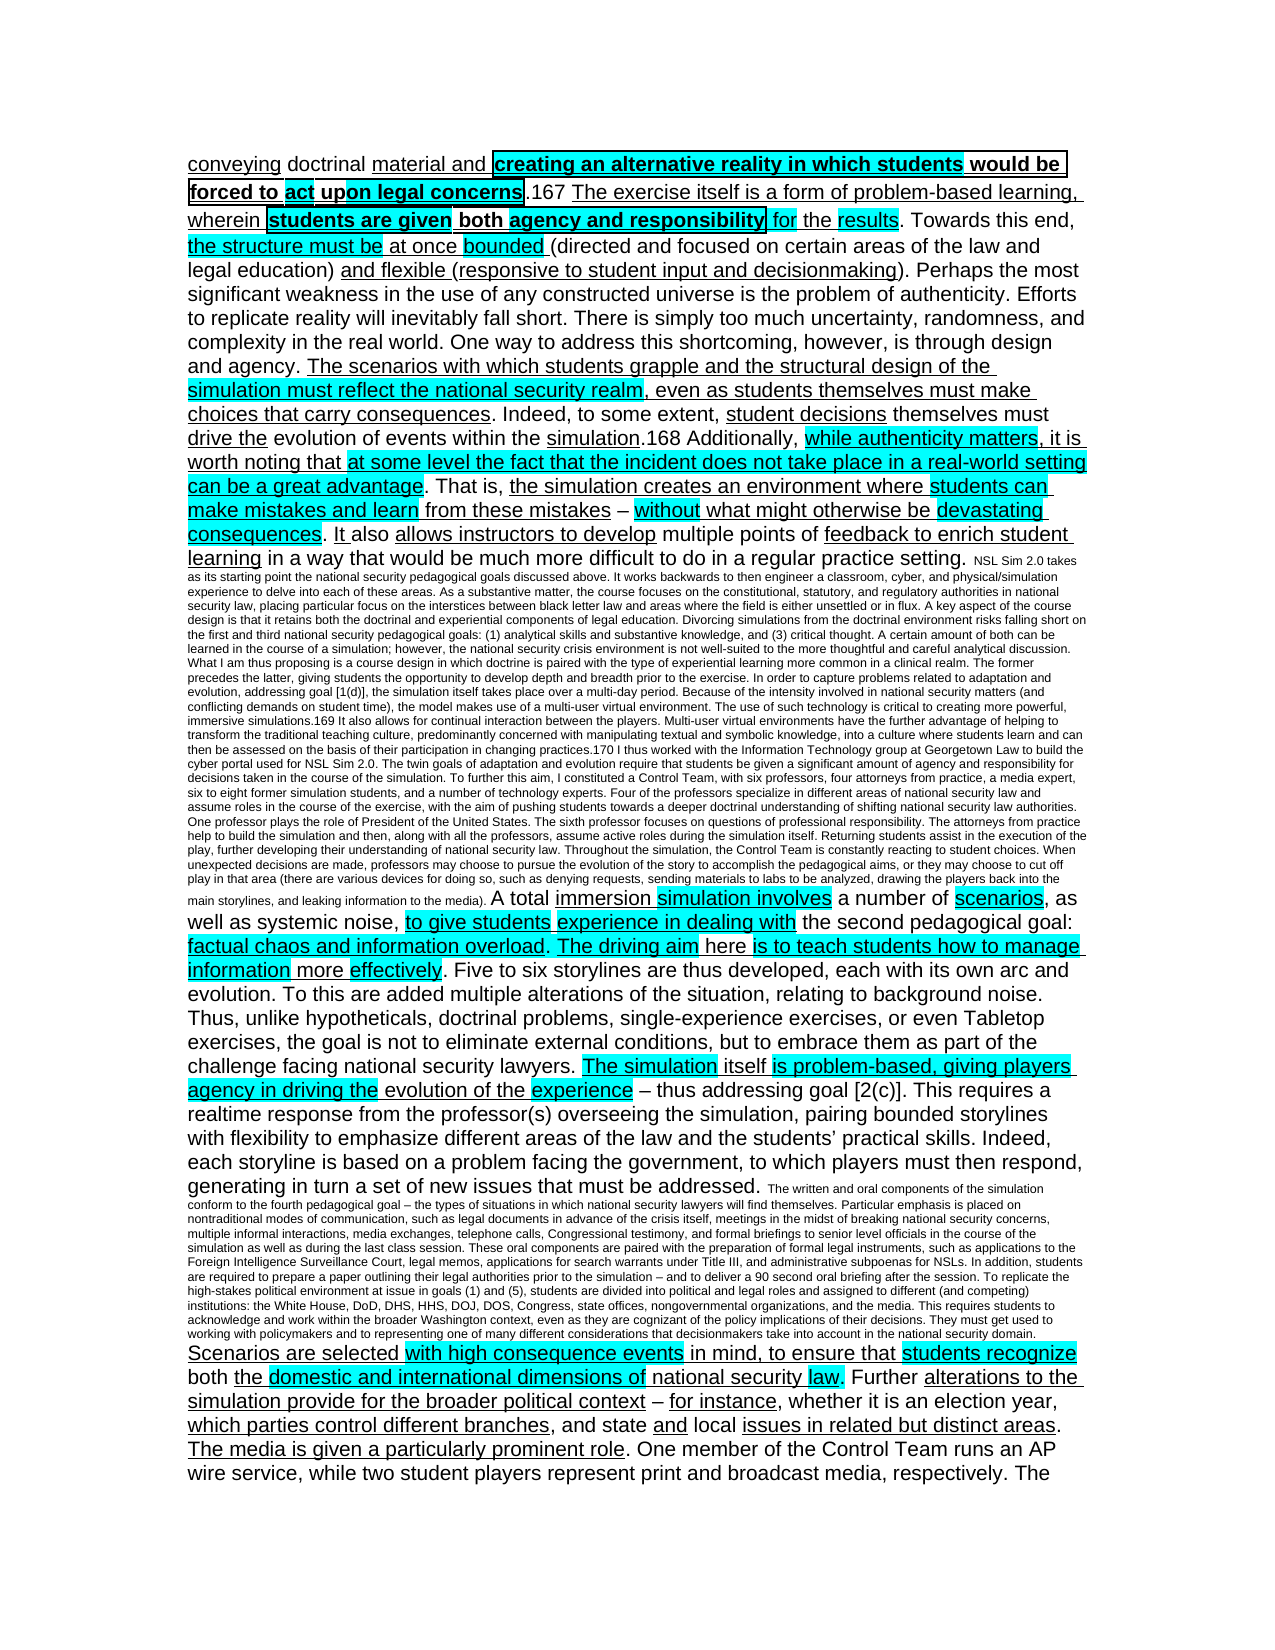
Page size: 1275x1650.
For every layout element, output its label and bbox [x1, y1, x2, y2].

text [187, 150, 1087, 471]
text [187, 474, 1087, 1485]
